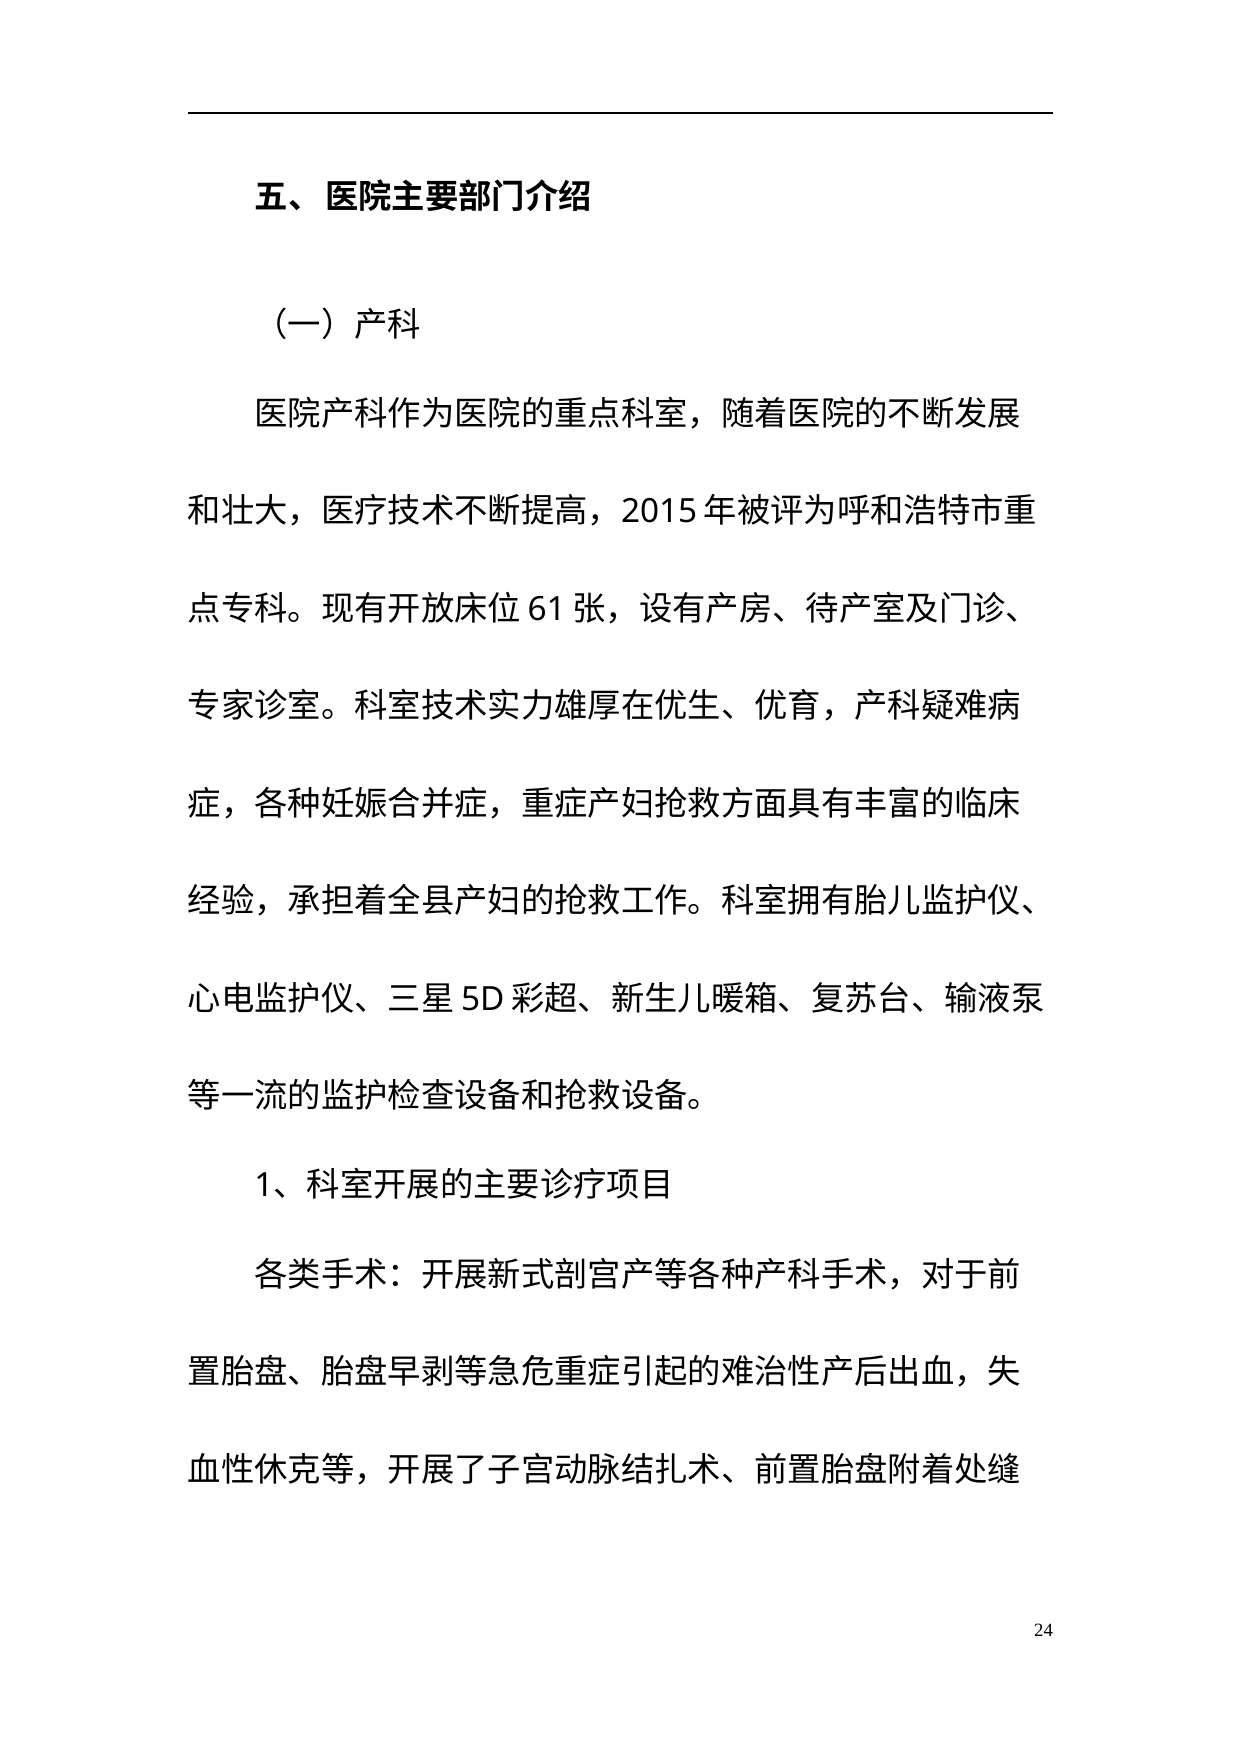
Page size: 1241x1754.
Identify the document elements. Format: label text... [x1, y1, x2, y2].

text （一）产科 [187, 289, 1053, 354]
text 医院产科作为医院的重点科室，随着医院的不断发展和壮大，医疗技术不断提高，2015年被评为呼和浩特市重点专科。现有开放床位61张，设有产房、待产室及门诊、专家诊室。科室技术实力雄厚在优生、优育，产科疑难病症，各种妊娠合并症，重症产妇抢救方面具有丰富的临床经验，承担着全县产妇的抢救工作。科室拥有胎儿监护仪、心电监护仪、三星5D彩超、新生儿暖箱、复苏台、输液泵等一流的监护检查设备和抢救设备。 [187, 378, 1053, 1126]
text 1、科室开展的主要诊疗项目 [187, 1150, 1053, 1215]
subtitle 医院主要部门介绍 [254, 162, 1053, 227]
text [187, 1239, 1053, 1499]
